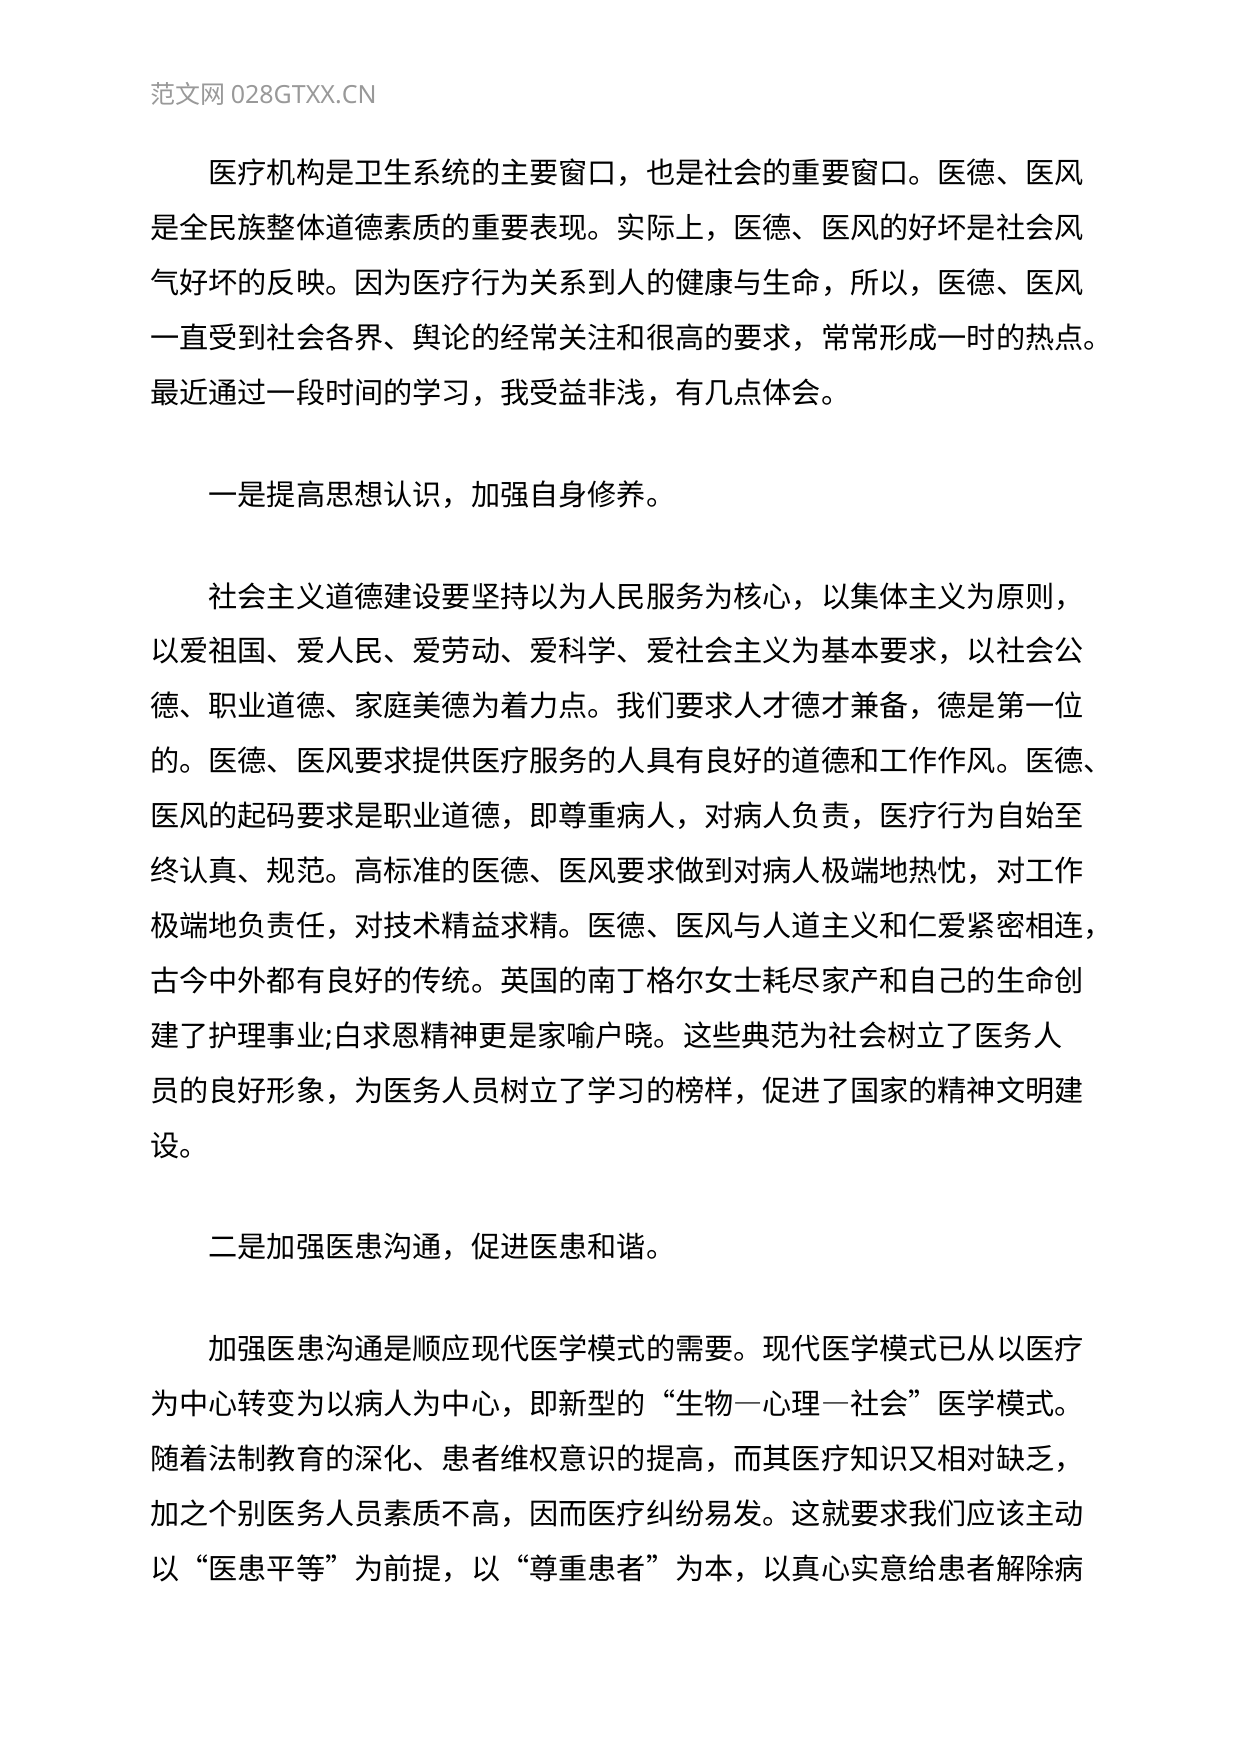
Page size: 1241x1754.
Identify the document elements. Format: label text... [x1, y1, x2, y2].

text 医疗机构是卫生系统的主要窗口，也是社会的重要窗口。医德、医风是全民族整体道德素质的重要表现。实际上，医德、医风的好坏是社会风气好坏的反映。因为医疗行为关系到人的健康与生命，所以，医德、医风一直受到社会各界、舆论的经常关注和很高的要求，常常形成一时的热点。最近通过一段时间的学习，我受益非浅，有几点体会。 [150, 150, 1090, 412]
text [150, 1326, 1090, 1588]
text 一是提高思想认识，加强自身修养。 [150, 471, 1090, 514]
text 社会主义道德建设要坚持以为人民服务为核心，以集体主义为原则，以爱祖国、爱人民、爱劳动、爱科学、爱社会主义为基本要求，以社会公德、职业道德、家庭美德为着力点。我们要求人才德才兼备，德是第一位的。医德、医风要求提供医疗服务的人具有良好的道德和工作作风。医德、医风的起码要求是职业道德，即尊重病人，对病人负责，医疗行为自始至终认真、规范。高标准的医德、医风要求做到对病人极端地热忱，对工作极端地负责任，对技术精益求精。医德、医风与人道主义和仁爱紧密相连，古今中外都有良好的传统。英国的南丁格尔女士耗尽家产和自己的生命创建了护理事业;白求恩精神更是家喻户晓。这些典范为社会树立了医务人员的良好形象，为医务人员树立了学习的榜样，促进了国家的精神文明建设。 [150, 573, 1090, 1164]
text 二是加强医患沟通，促进医患和谐。 [150, 1224, 1090, 1266]
